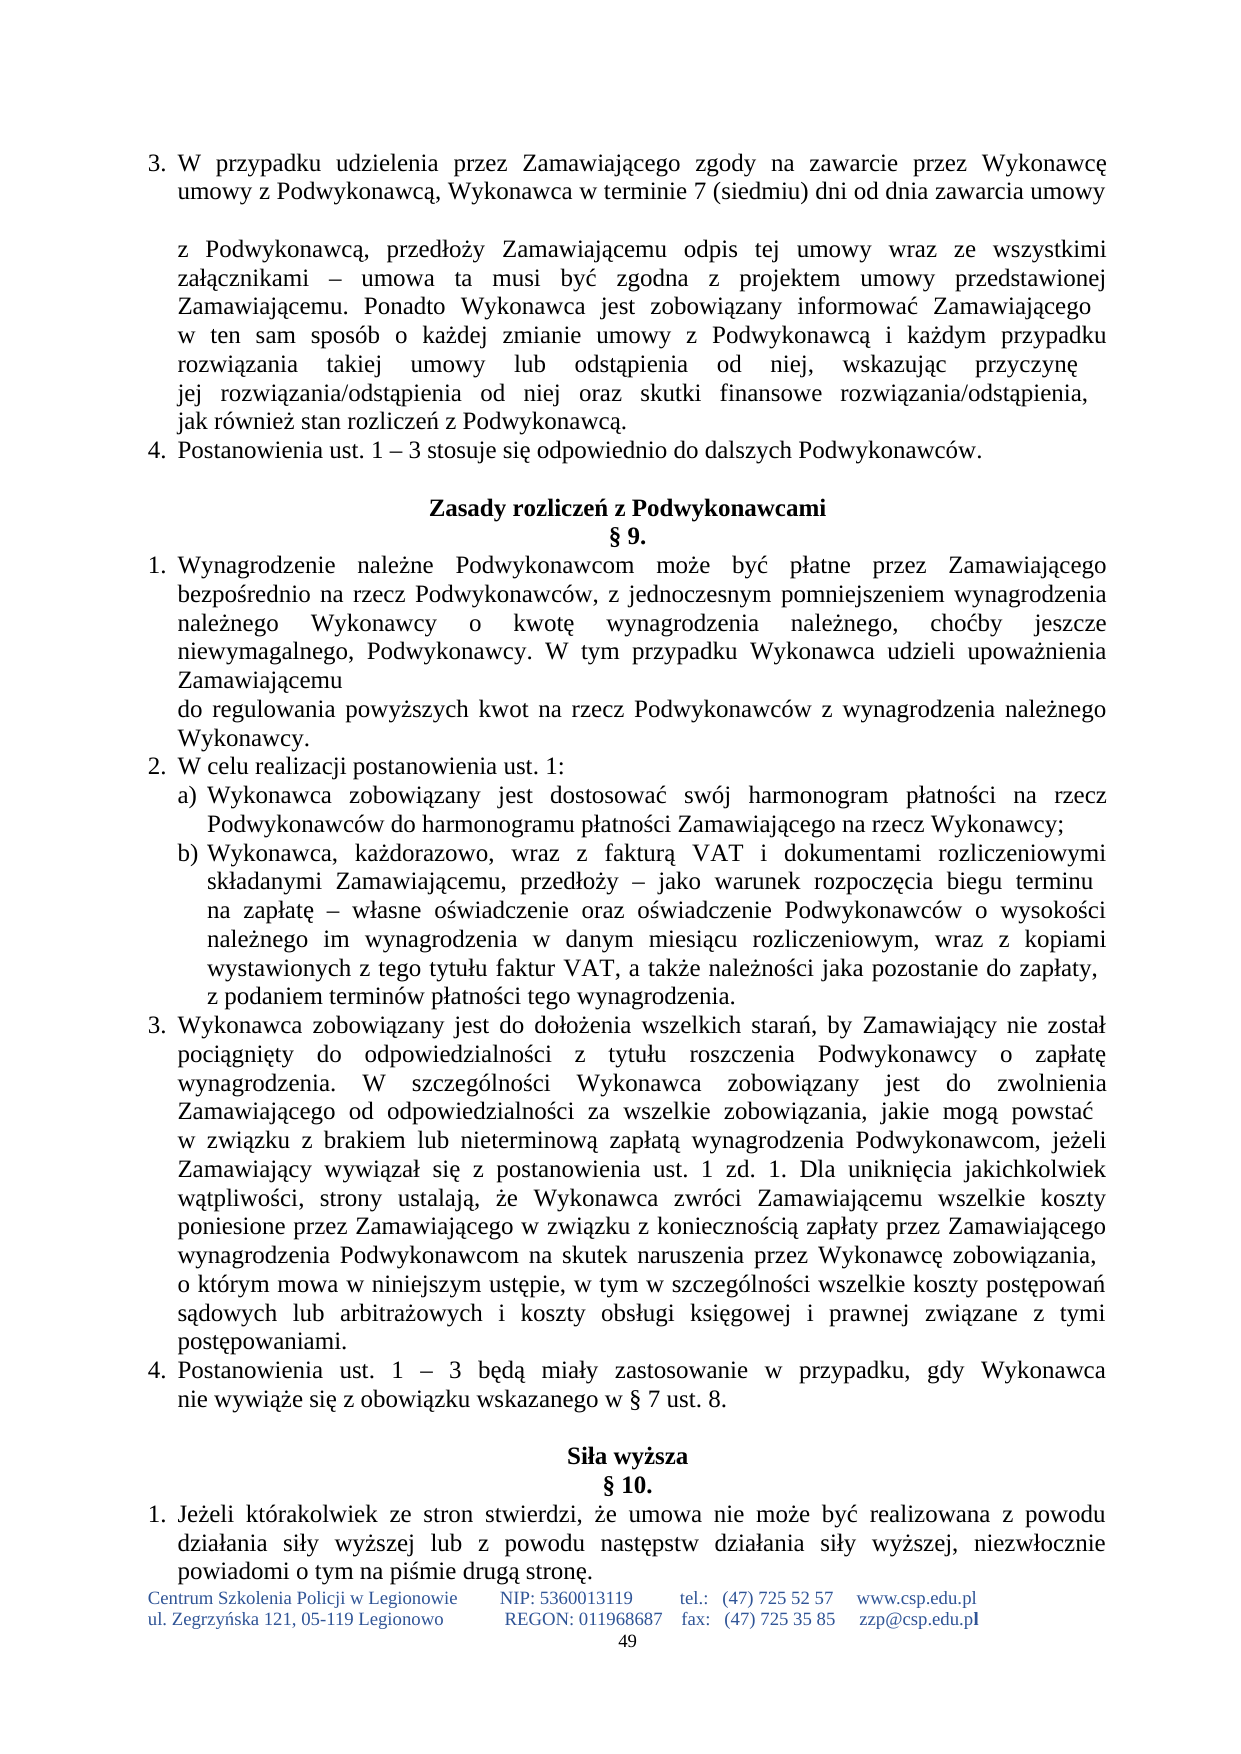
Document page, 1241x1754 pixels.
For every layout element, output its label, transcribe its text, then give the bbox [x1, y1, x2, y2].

text 3. W przypadku udzielenia przez Zamawiającego zgody na zawarcie przez Wykonawcę umowy z Podwykonawcą, Wykonawca w terminie 7 (siedmiu) dni od dnia zawarcia umowy z Podwykonawcą, przedłoży Zamawiającemu odpis tej umowy wraz ze wszystkimi załącznikami – umowa ta musi być zgodna z projektem umowy przedstawionej Zamawiającemu. Ponadto Wykonawca jest zobowiązany informować Zamawiającego w ten sam sposób o każdej zmianie umowy z Podwykonawcą i każdym przypadku rozwiązania takiej umowy lub odstąpienia od niej, wskazując przyczynę jej rozwiązania/odstąpienia od niej oraz skutki finansowe rozwiązania/odstąpienia, jak również stan rozliczeń z Podwykonawcą. [148, 148, 1107, 435]
text 1. Jeżeli którakolwiek ze stron stwierdzi, że umowa nie może być realizowana z powodu działania siły wyższej lub z powodu następstw działania siły wyższej, niezwłocznie powiadomi o tym na piśmie drugą stronę. [148, 1499, 1107, 1585]
text 1. Wynagrodzenie należne Podwykonawcom może być płatne przez Zamawiającego bezpośrednio na rzecz Podwykonawców, z jednoczesnym pomniejszeniem wynagrodzenia należnego Wykonawcy o kwotę wynagrodzenia należnego, choćby jeszcze niewymagalnego, Podwykonawcy. W tym przypadku Wykonawca udzieli upoważnienia Zamawiającemu do regulowania powyższych kwot na rzecz Podwykonawców z wynagrodzenia należnego Wykonawcy. [148, 550, 1107, 751]
text 3. Wykonawca zobowiązany jest do dołożenia wszelkich starań, by Zamawiający nie został pociągnięty do odpowiedzialności z tytułu roszczenia Podwykonawcy o zapłatę wynagrodzenia. W szczególności Wykonawca zobowiązany jest do zwolnienia Zamawiającego od odpowiedzialności za wszelkie zobowiązania, jakie mogą powstać w związku z brakiem lub nieterminową zapłatą wynagrodzenia Podwykonawcom, jeżeli Zamawiający wywiązał się z postanowienia ust. 1 zd. 1. Dla uniknięcia jakichkolwiek wątpliwości, strony ustalają, że Wykonawca zwróci Zamawiającemu wszelkie koszty poniesione przez Zamawiającego w związku z koniecznością zapłaty przez Zamawiającego wynagrodzenia Podwykonawcom na skutek naruszenia przez Wykonawcę zobowiązania, o którym mowa w niniejszym ustępie, w tym w szczególności wszelkie koszty postępowań sądowych lub arbitrażowych i koszty obsługi księgowej i prawnej związane z tymi postępowaniami. [148, 1010, 1107, 1355]
text § 10. [148, 1470, 1107, 1499]
text Siła wyższa [148, 1441, 1107, 1470]
text b) Wykonawca, każdorazowo, wraz z fakturą VAT i dokumentami rozliczeniowymi składanymi Zamawiającemu, przedłoży – jako warunek rozpoczęcia biegu terminu na zapłatę – własne oświadczenie oraz oświadczenie Podwykonawców o wysokości należnego im wynagrodzenia w danym miesiącu rozliczeniowym, wraz z kopiami wystawionych z tego tytułu faktur VAT, a także należności jaka pozostanie do zapłaty, z podaniem terminów płatności tego wynagrodzenia. [177, 838, 1107, 1010]
text 2. W celu realizacji postanowienia ust. 1: [148, 751, 1107, 780]
text 4. Postanowienia ust. 1 – 3 będą miały zastosowanie w przypadku, gdy Wykonawca nie wywiąże się z obowiązku wskazanego w § 7 ust. 8. [148, 1355, 1107, 1413]
text Zasady rozliczeń z Podwykonawcami [148, 493, 1107, 521]
text § 9. [148, 521, 1107, 550]
text a) Wykonawca zobowiązany jest dostosować swój harmonogram płatności na rzecz Podwykonawców do harmonogramu płatności Zamawiającego na rzecz Wykonawcy; [177, 780, 1107, 838]
text 4. Postanowienia ust. 1 – 3 stosuje się odpowiednio do dalszych Podwykonawców. [148, 435, 1107, 464]
